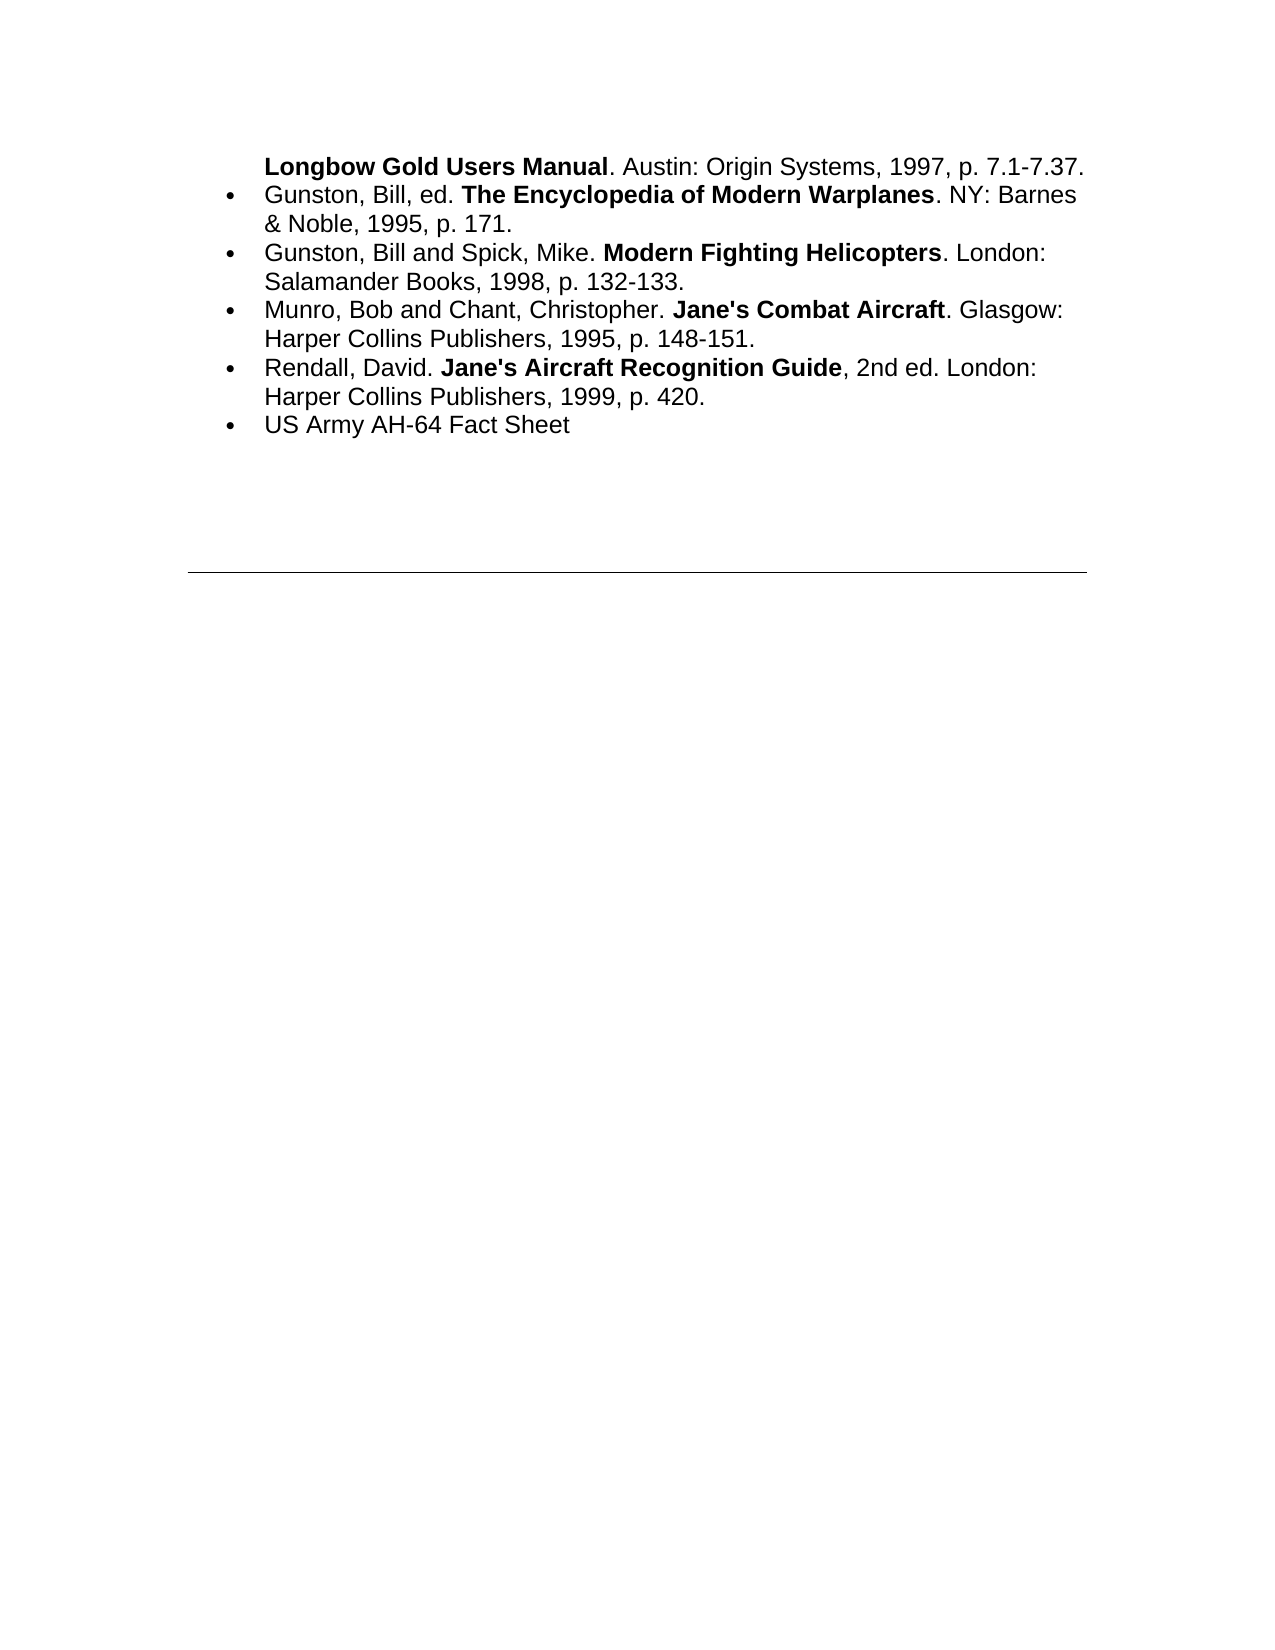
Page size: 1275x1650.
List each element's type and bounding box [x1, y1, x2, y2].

table_cell [188, 150, 1087, 470]
